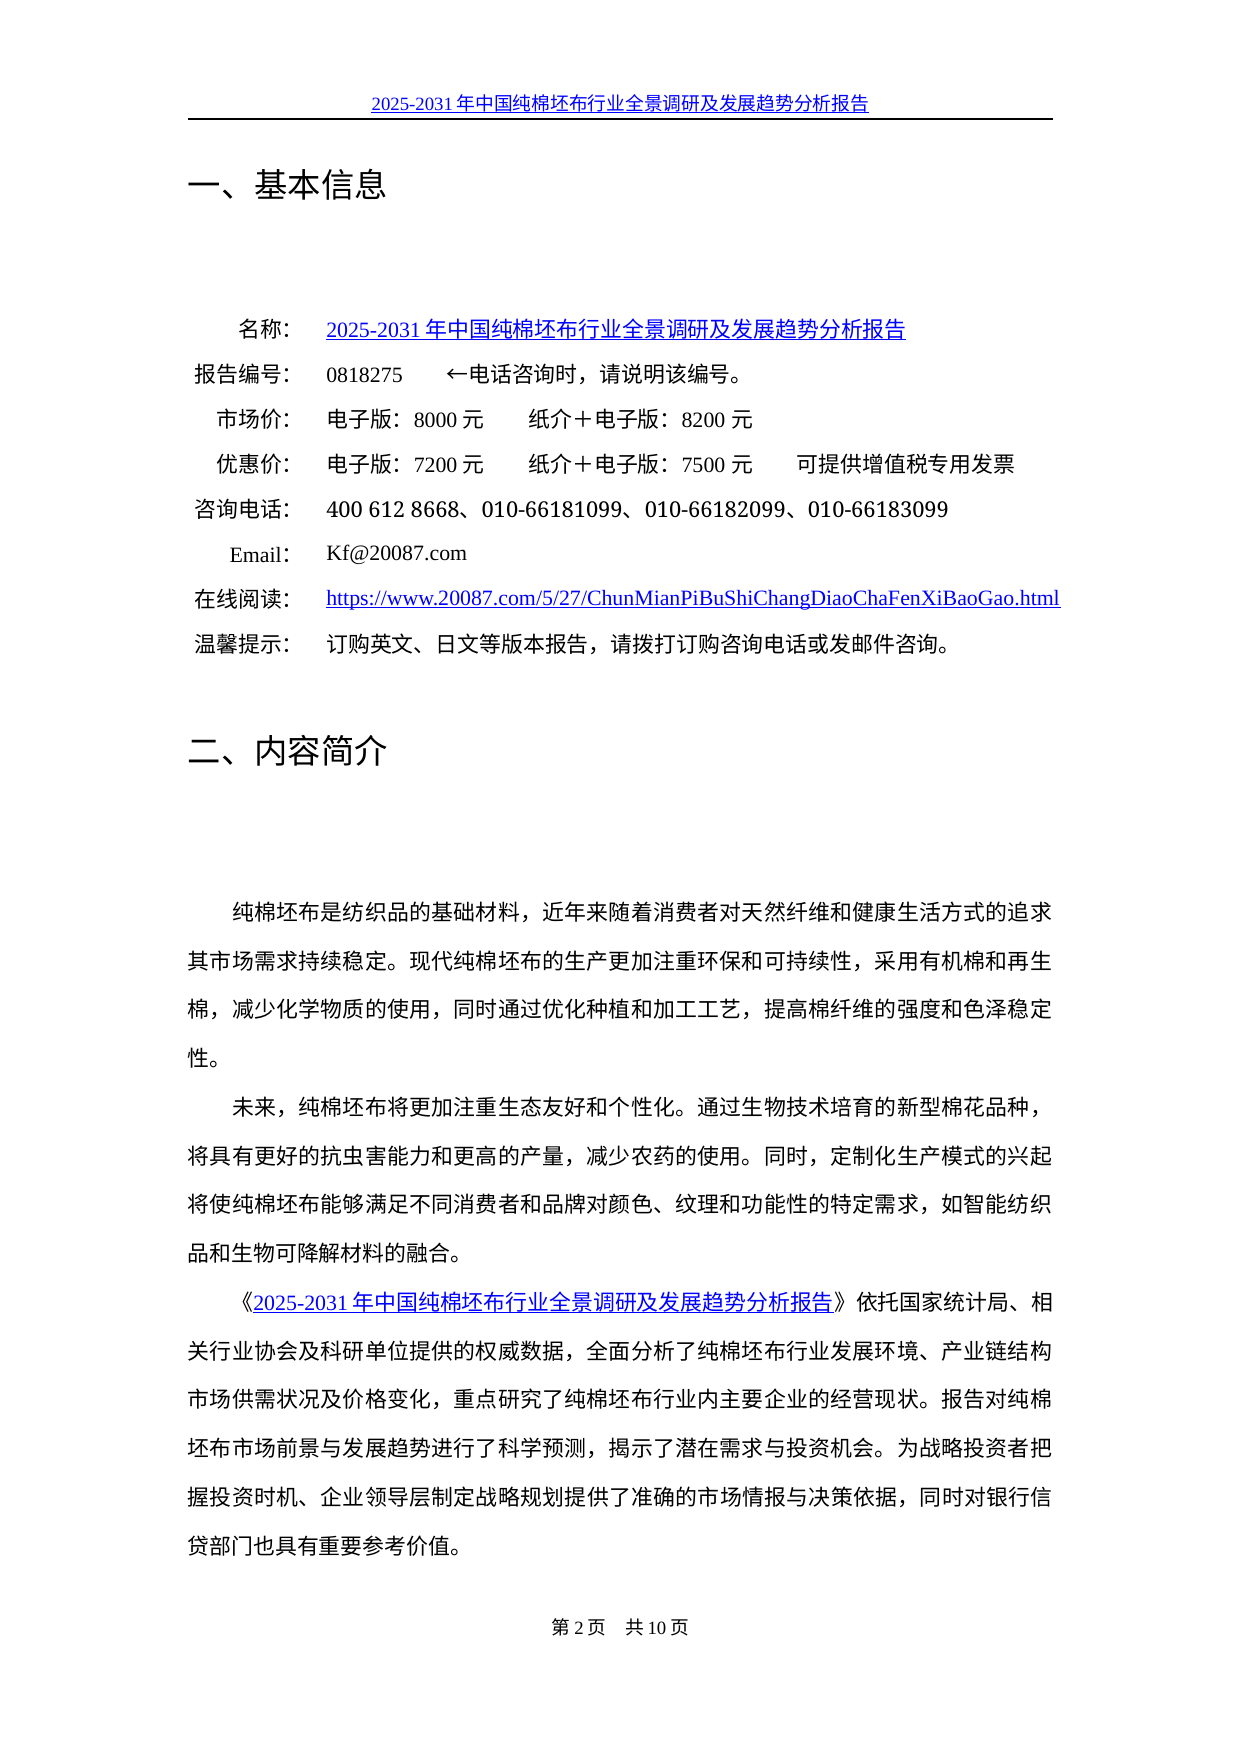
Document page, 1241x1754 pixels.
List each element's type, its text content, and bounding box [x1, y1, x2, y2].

table_cell 温馨提示： [167, 627, 315, 672]
table_cell [315, 582, 1073, 627]
table_cell 咨询电话： [167, 492, 315, 537]
table_cell Email： [167, 537, 315, 582]
title 二、内容简介 [187, 717, 1053, 782]
table_cell 在线阅读： [167, 582, 315, 627]
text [187, 894, 1053, 1561]
table_cell 0818275 ←电话咨询时，请说明该编号。 [315, 357, 1073, 402]
table_cell 订购英文、日文等版本报告，请拨打订购咨询电话或发邮件咨询。 [315, 627, 1073, 672]
table_header 2025-2031年中国纯棉坯布行业全景调研及发展趋势分析报告 [315, 312, 1073, 357]
table_cell 电子版：7200 元 纸介＋电子版：7500 元 可提供增值税专用发票 [315, 447, 1073, 492]
table_cell 优惠价： [167, 447, 315, 492]
title 一、基本信息 [187, 150, 1053, 215]
table_header 名称： [167, 312, 315, 357]
table_cell 市场价： [167, 402, 315, 447]
table_cell Kf@20087.com [315, 537, 1073, 582]
table_cell 报告编号： [167, 357, 315, 402]
table_cell 400 612 8668、010-66181099、010-66182099、010-66183099 [315, 492, 1073, 537]
table_cell 电子版：8000 元 纸介＋电子版：8200 元 [315, 402, 1073, 447]
